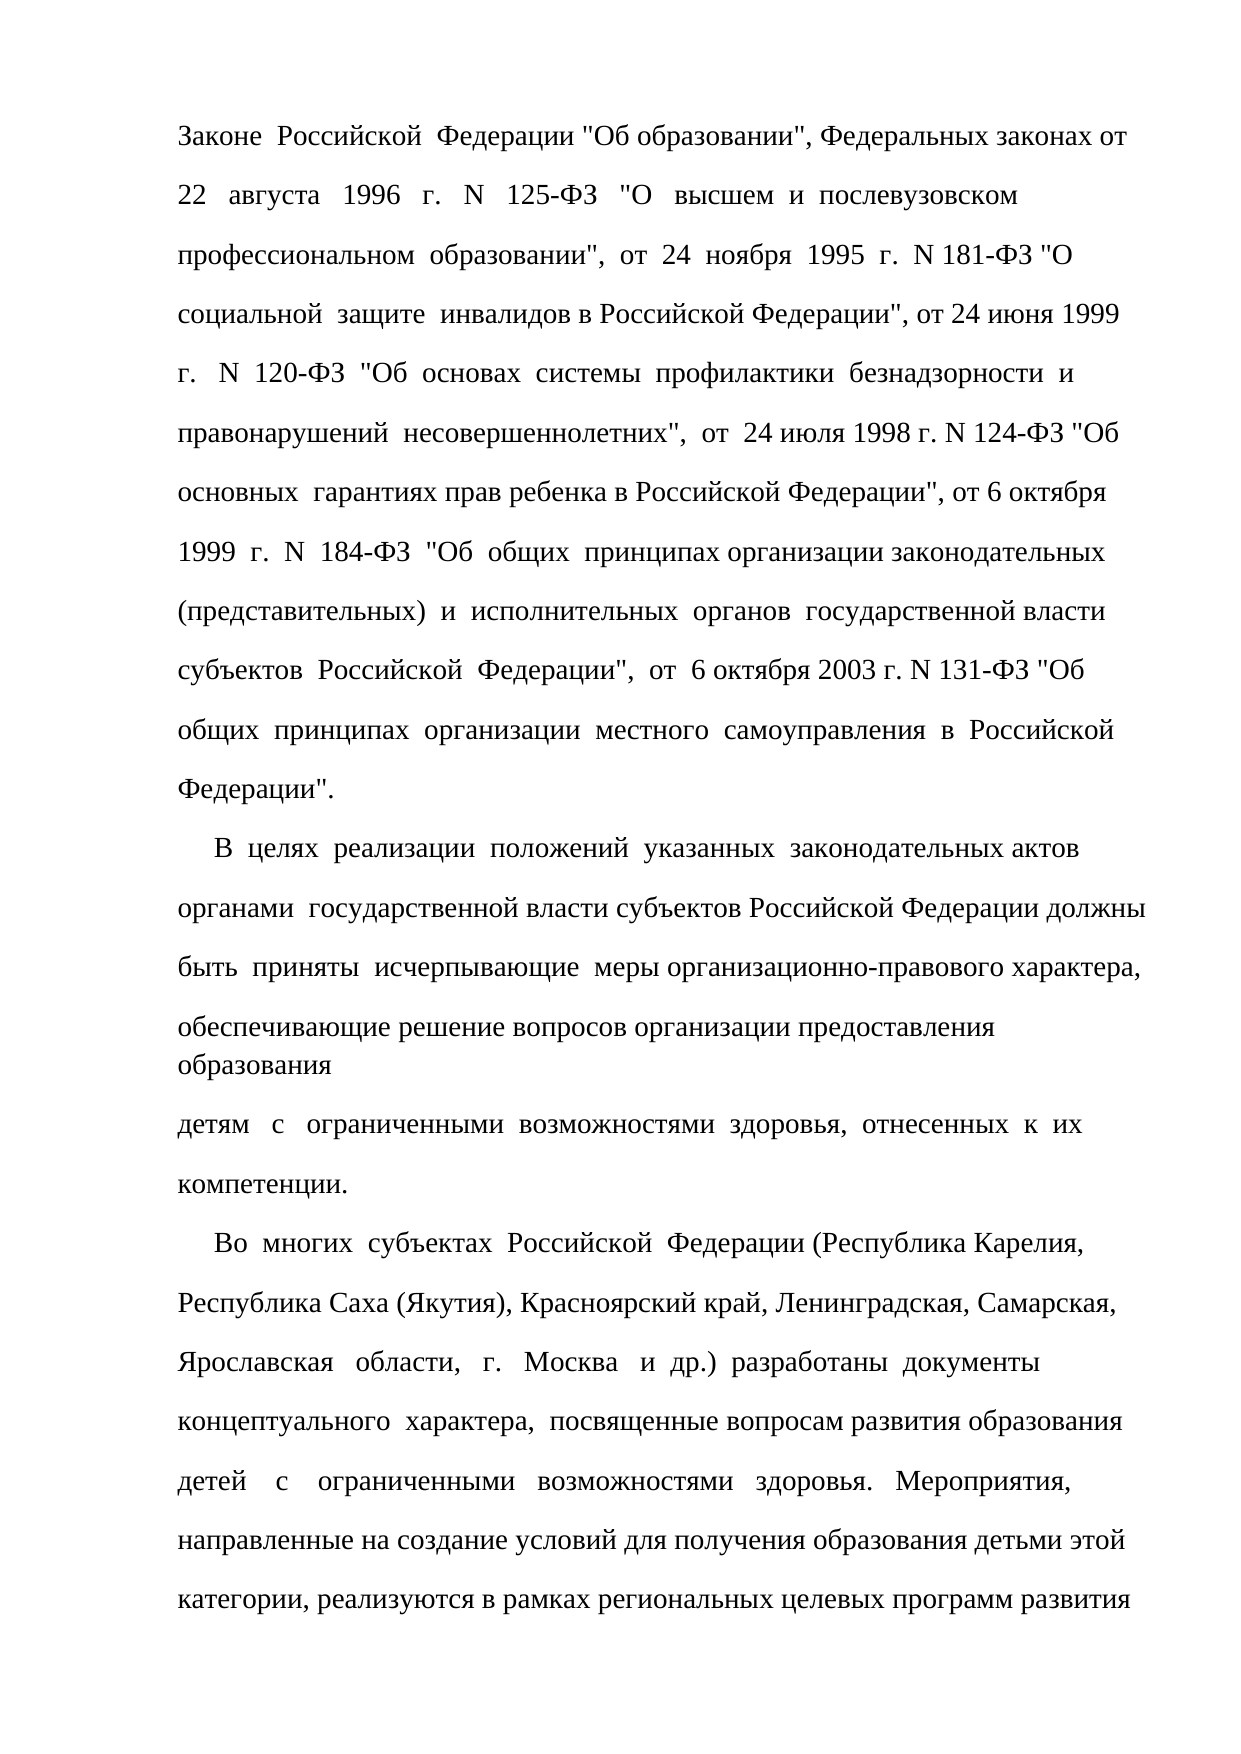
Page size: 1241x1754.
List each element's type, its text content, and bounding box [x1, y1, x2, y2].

text Во многих субъектах Российской Федерации (Республика Карелия, [177, 1225, 1152, 1259]
text 22 августа 1996 г. N 125-ФЗ "О высшем и послевузовском [177, 177, 1152, 211]
text социальной защите инвалидов в Российской Федерации", от 24 июня 1999 [177, 296, 1152, 330]
text концептуального характера, посвященные вопросам развития образования [177, 1403, 1152, 1437]
text (представительных) и исполнительных органов государственной власти [177, 593, 1152, 627]
text быть приняты исчерпывающие меры организационно-правового характера, [177, 949, 1152, 983]
text В целях реализации положений указанных законодательных актов [177, 831, 1152, 864]
text Федерации". [177, 771, 1152, 805]
text направленные на создание условий для получения образования детьми этой [177, 1522, 1152, 1556]
text детей с ограниченными возможностями здоровья. Мероприятия, [177, 1463, 1152, 1496]
text детям с ограниченными возможностями здоровья, отнесенных к их [177, 1107, 1152, 1140]
text компетенции. [177, 1166, 1152, 1199]
text Республика Саха (Якутия), Красноярский край, Ленинградская, Самарская, [177, 1285, 1152, 1318]
text 1999 г. N 184-ФЗ "Об общих принципах организации законодательных [177, 534, 1152, 567]
text правонарушений несовершеннолетних", от 24 июля 1998 г. N 124-ФЗ "Об [177, 415, 1152, 448]
text основных гарантиях прав ребенка в Российской Федерации", от 6 октября [177, 474, 1152, 508]
text категории, реализуются в рамках региональных целевых программ развития [177, 1582, 1152, 1615]
text профессиональном образовании", от 24 ноября 1995 г. N 181-ФЗ "О [177, 237, 1152, 270]
text г. N 120-ФЗ "Об основах системы профилактики безнадзорности и [177, 356, 1152, 389]
text Ярославская области, г. Москва и др.) разработаны документы [177, 1344, 1152, 1378]
text обеспечивающие решение вопросов организации предоставления образования [177, 1009, 1152, 1081]
text субъектов Российской Федерации", от 6 октября 2003 г. N 131-ФЗ "Об [177, 652, 1152, 686]
text Законе Российской Федерации "Об образовании", Федеральных законах от [177, 118, 1152, 152]
text общих принципах организации местного самоуправления в Российской [177, 712, 1152, 745]
text органами государственной власти субъектов Российской Федерации должны [177, 890, 1152, 923]
